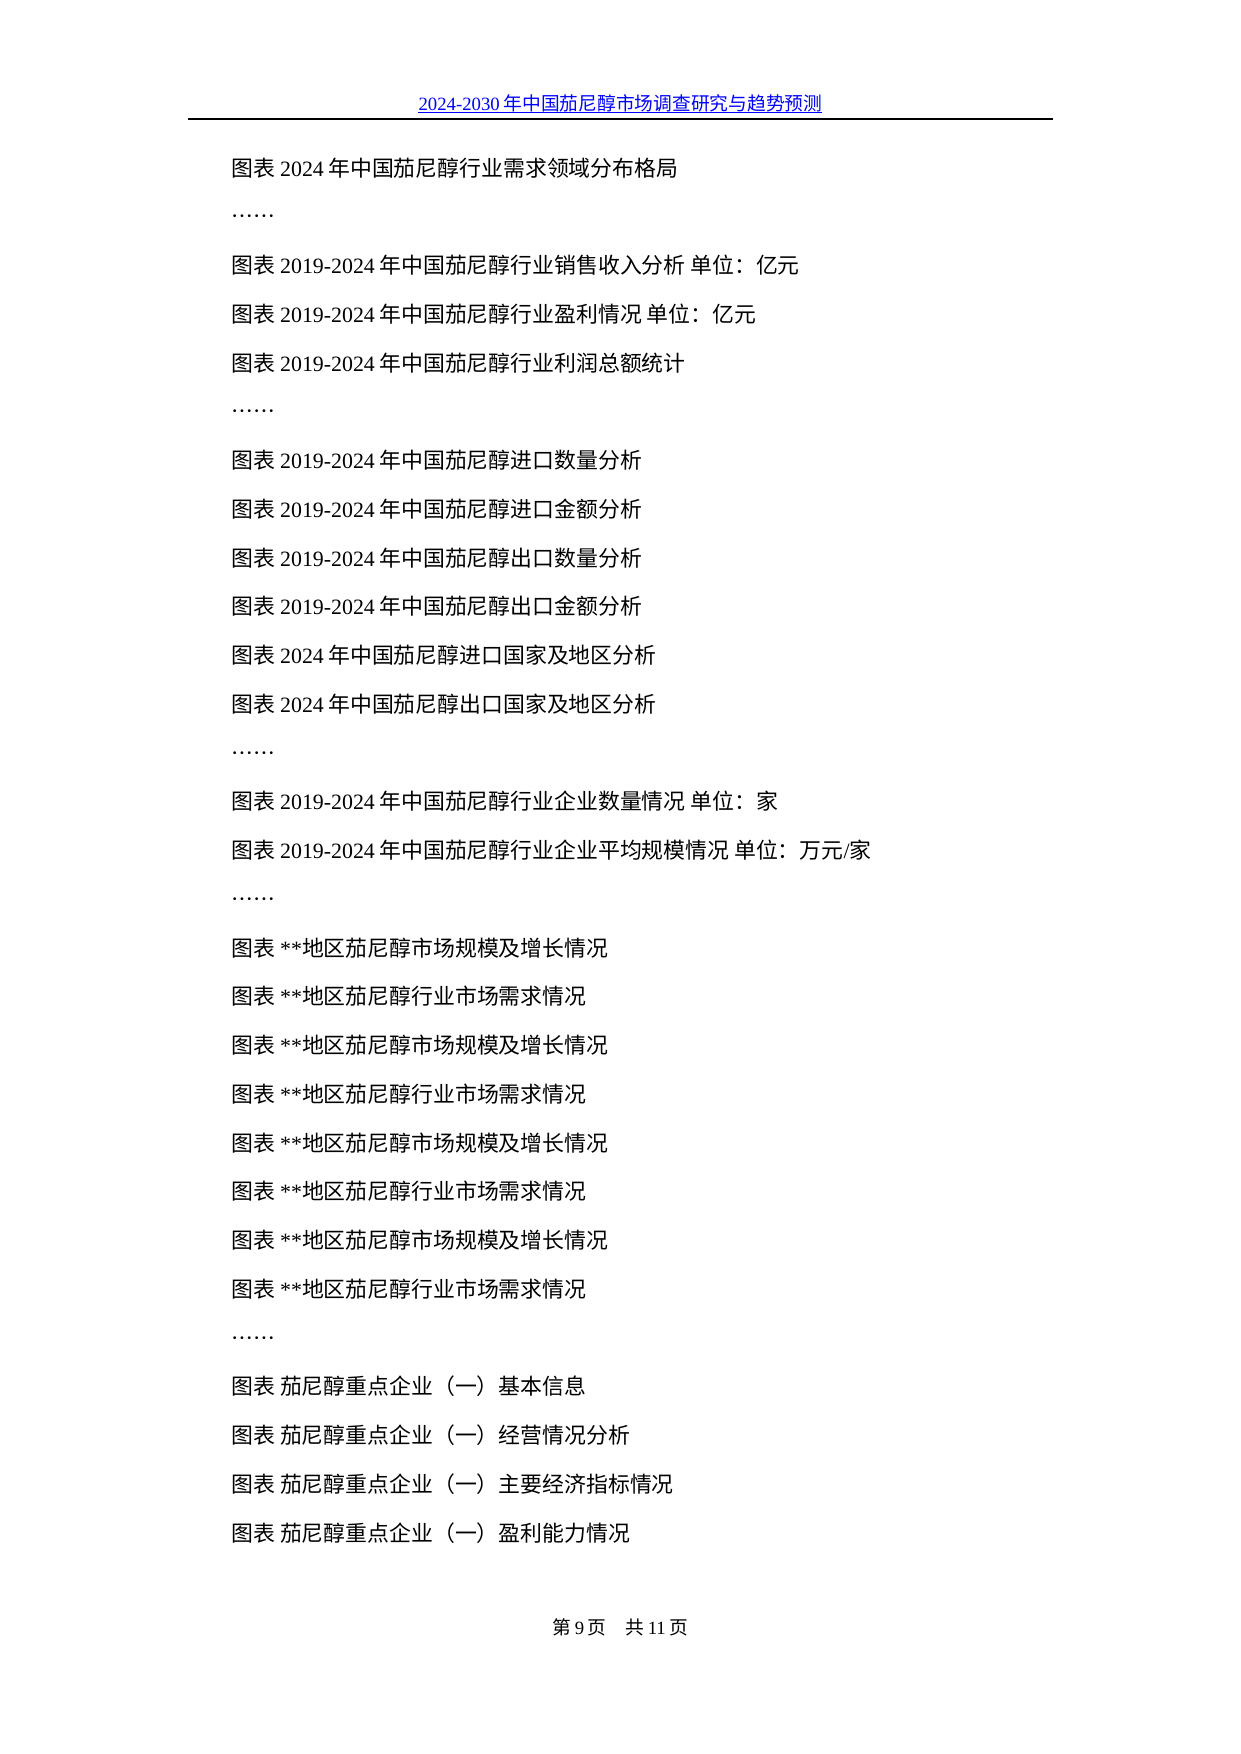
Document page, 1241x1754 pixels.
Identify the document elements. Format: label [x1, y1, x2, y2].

text [187, 150, 1053, 1548]
